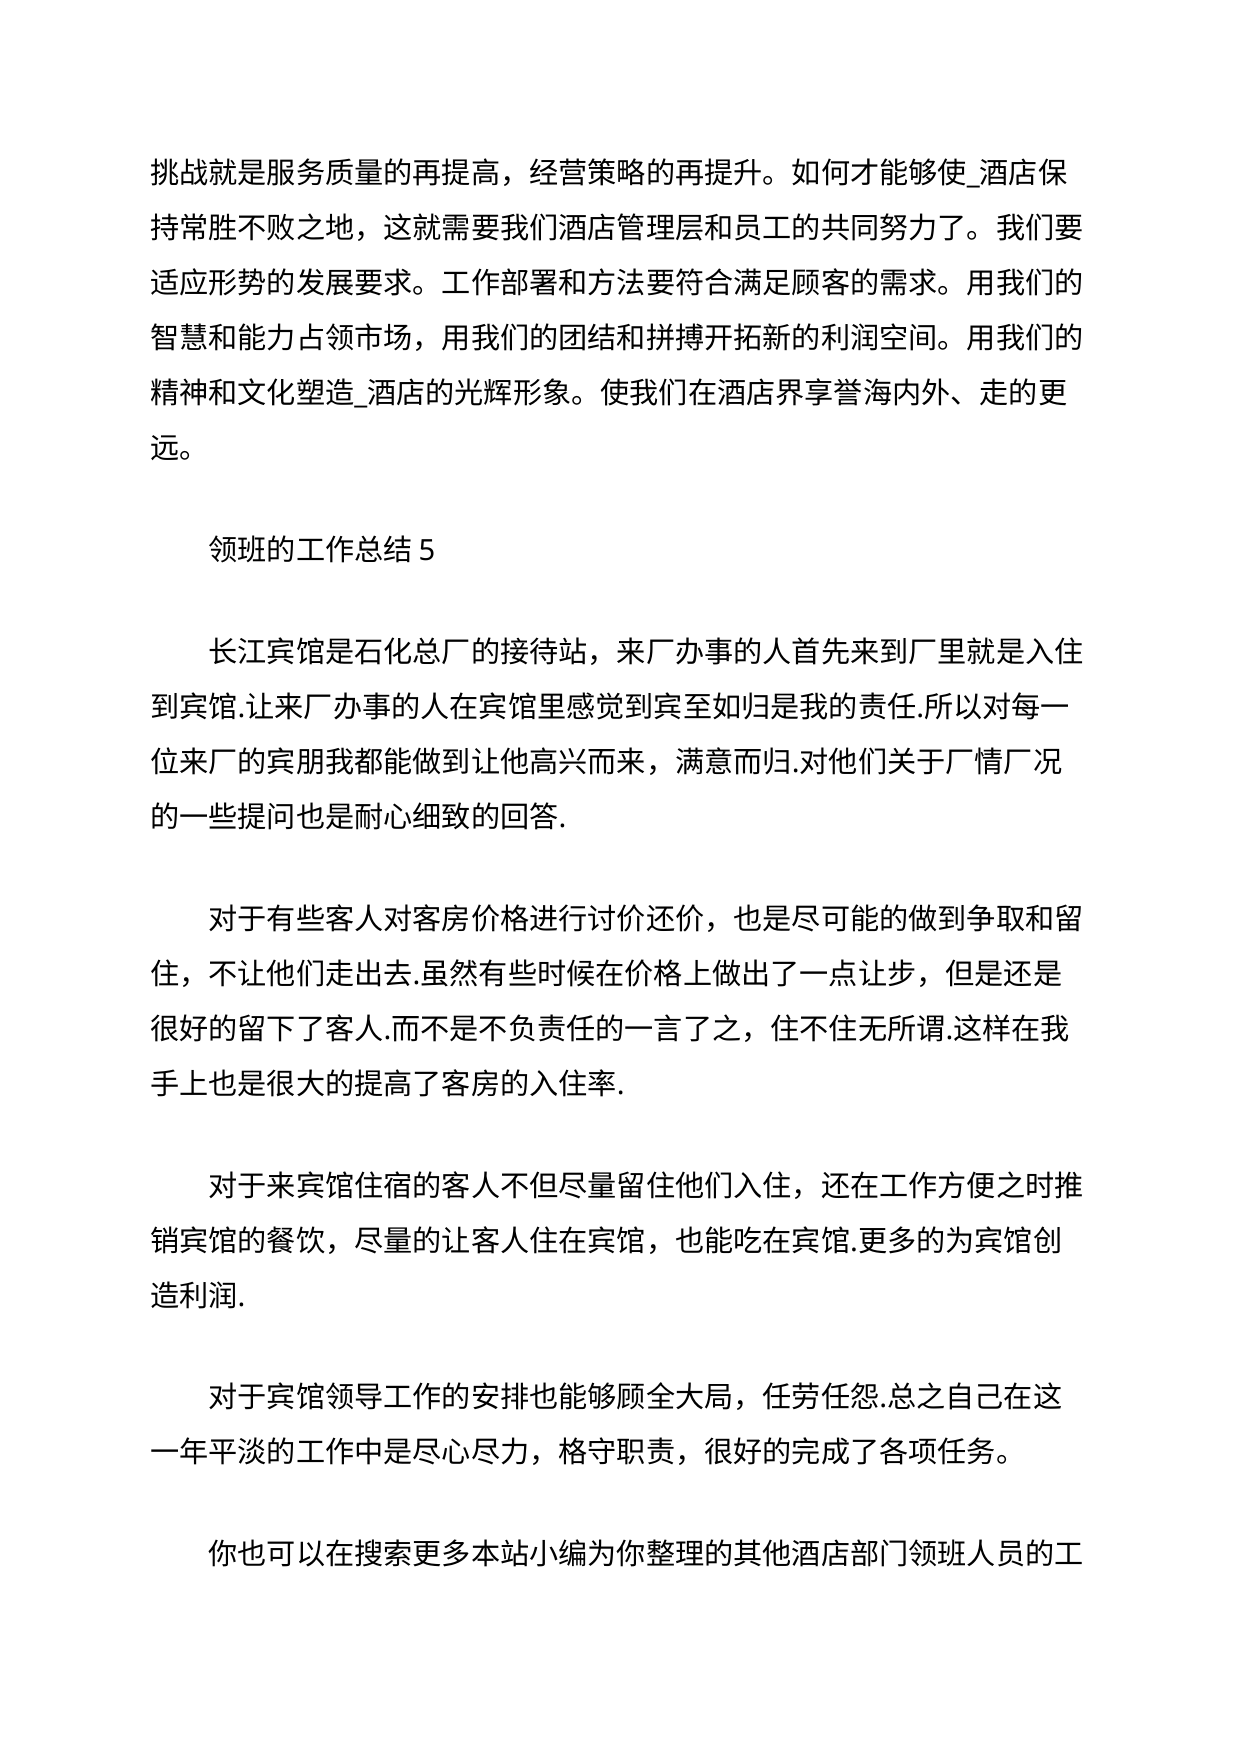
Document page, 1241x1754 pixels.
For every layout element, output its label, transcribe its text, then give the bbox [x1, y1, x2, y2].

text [150, 150, 1090, 467]
text 对于有些客人对客房价格进行讨价还价，也是尽可能的做到争取和留住，不让他们走出去.虽然有些时候在价格上做出了一点让步，但是还是很好的留下了客人.而不是不负责任的一言了之，住不住无所谓.这样在我手上也是很大的提高了客房的入住率. [150, 895, 1090, 1103]
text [150, 1531, 1090, 1573]
text 对于来宾馆住宿的客人不但尽量留住他们入住，还在工作方便之时推销宾馆的餐饮，尽量的让客人住在宾馆，也能吃在宾馆.更多的为宾馆创造利润. [150, 1162, 1090, 1314]
text 长江宾馆是石化总厂的接待站，来厂办事的人首先来到厂里就是入住到宾馆.让来厂办事的人在宾馆里感觉到宾至如归是我的责任.所以对每一位来厂的宾朋我都能做到让他高兴而来，满意而归.对他们关于厂情厂况的一些提问也是耐心细致的回答. [150, 628, 1090, 836]
text 对于宾馆领导工作的安排也能够顾全大局，任劳任怨.总之自己在这一年平淡的工作中是尽心尽力，格守职责，很好的完成了各项任务。 [150, 1374, 1090, 1471]
text 领班的工作总结5 [150, 526, 1090, 569]
